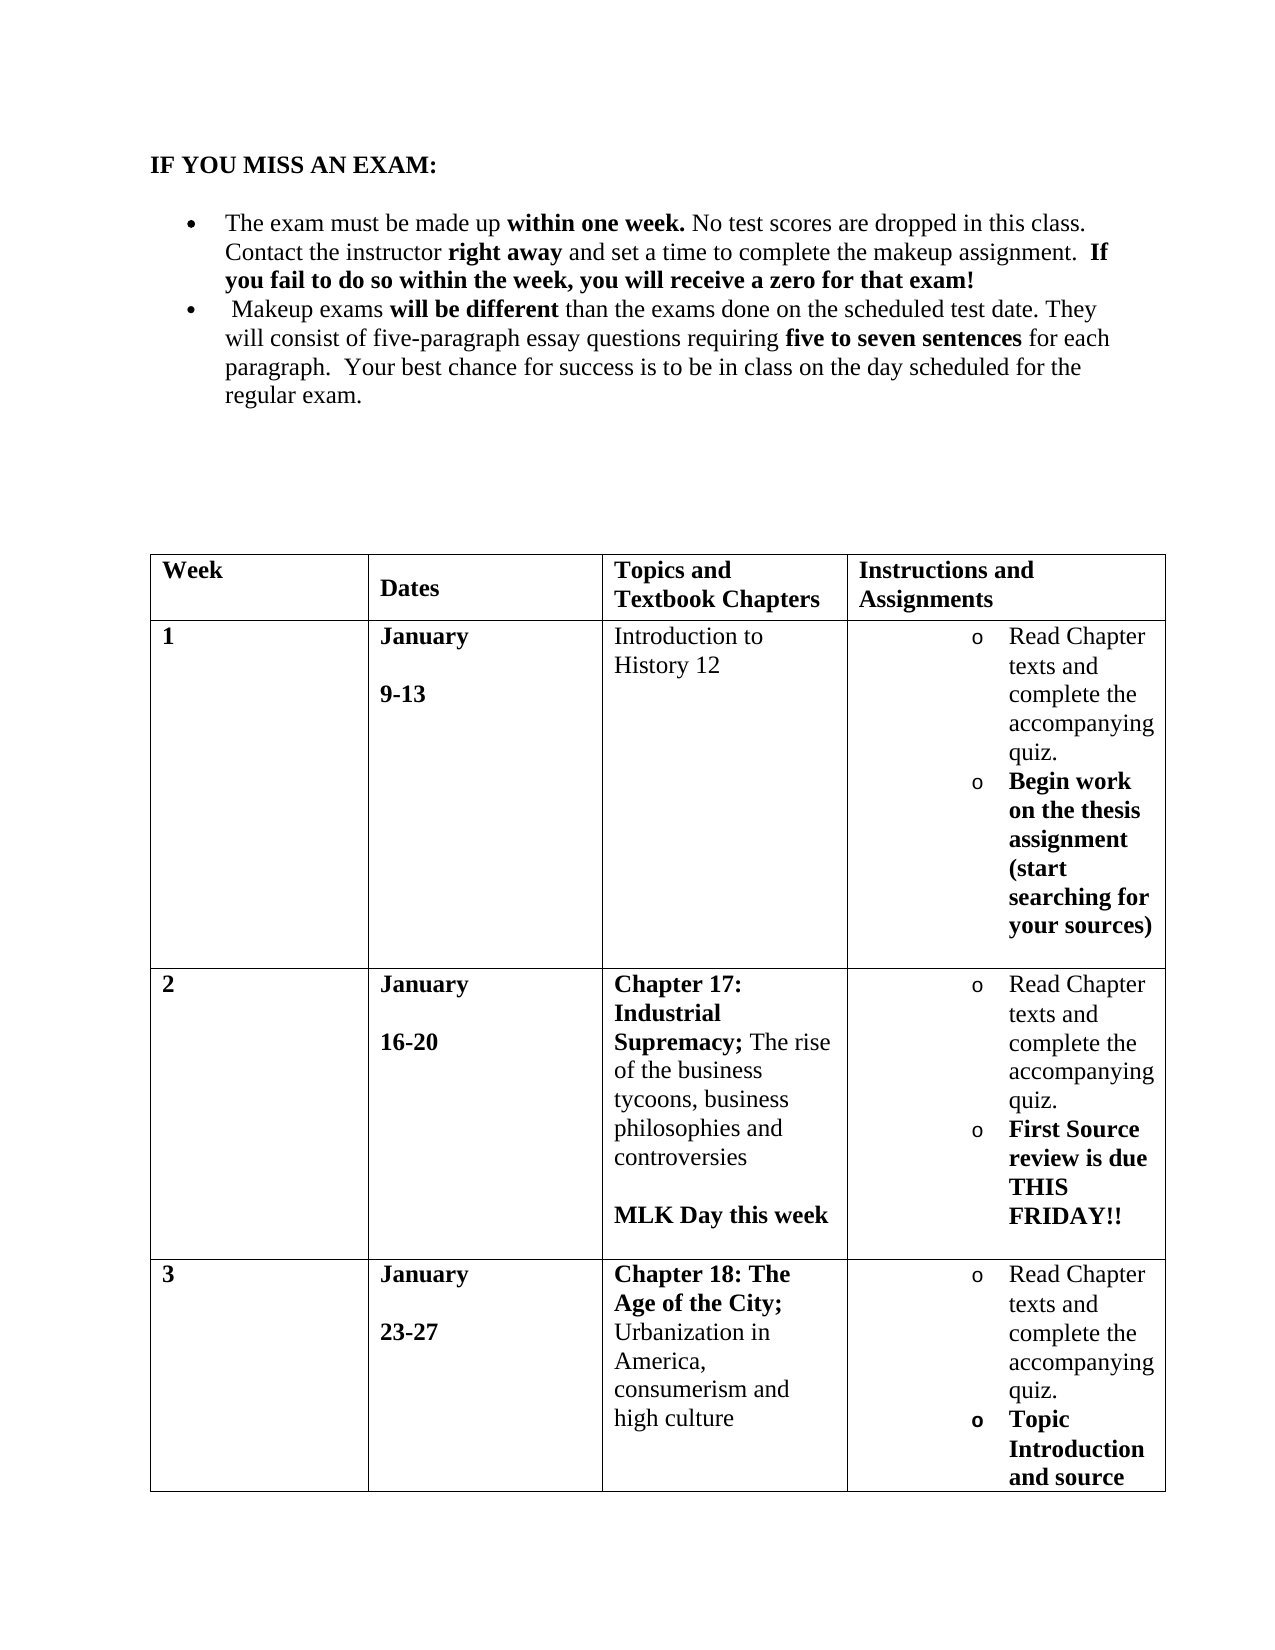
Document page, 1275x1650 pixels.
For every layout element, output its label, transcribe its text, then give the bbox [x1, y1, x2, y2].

table_cell 2 [151, 969, 368, 1258]
table_header Week [151, 555, 368, 620]
table_cell 3 [151, 1260, 368, 1491]
table_cell Read Chapter texts and complete the accompanying quiz. Begin work on the thesis assignment (start searching for your sources) [848, 621, 1165, 968]
table_cell Introduction to History 12 [603, 621, 847, 968]
table_cell January 23-27 [369, 1260, 602, 1491]
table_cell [603, 1260, 847, 1491]
table_header Dates [369, 555, 602, 620]
table_header Topics and Textbook Chapters [603, 555, 847, 620]
table_header Instructions and Assignments [848, 555, 1165, 620]
table_cell January 16-20 [369, 969, 602, 1258]
text IF YOU MISS AN EXAM: [150, 150, 1125, 179]
table_cell Chapter 17: Industrial Supremacy; The rise of the business tycoons, business philosophies and controversies MLK Day this week [603, 969, 847, 1258]
list The exam must be made up within one week. No test scores are dropped in this class. Contact the instructor right away and set a time to complete the makeup assignment. If you fail to do so within the week, you will receive a zero for that exam! [187, 208, 1125, 294]
list Makeup exams will be different than the exams done on the scheduled test date. They will consist of five-paragraph essay questions requiring five to seven sentences for each paragraph. Your best chance for success is to be in class on the day scheduled for the regular exam. [187, 294, 1125, 409]
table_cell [848, 1260, 1165, 1491]
table_cell 1 [151, 621, 368, 968]
table_cell Read Chapter texts and complete the accompanying quiz. First Source review is due THIS FRIDAY!! [848, 969, 1165, 1258]
table_cell January 9-13 [369, 621, 602, 968]
